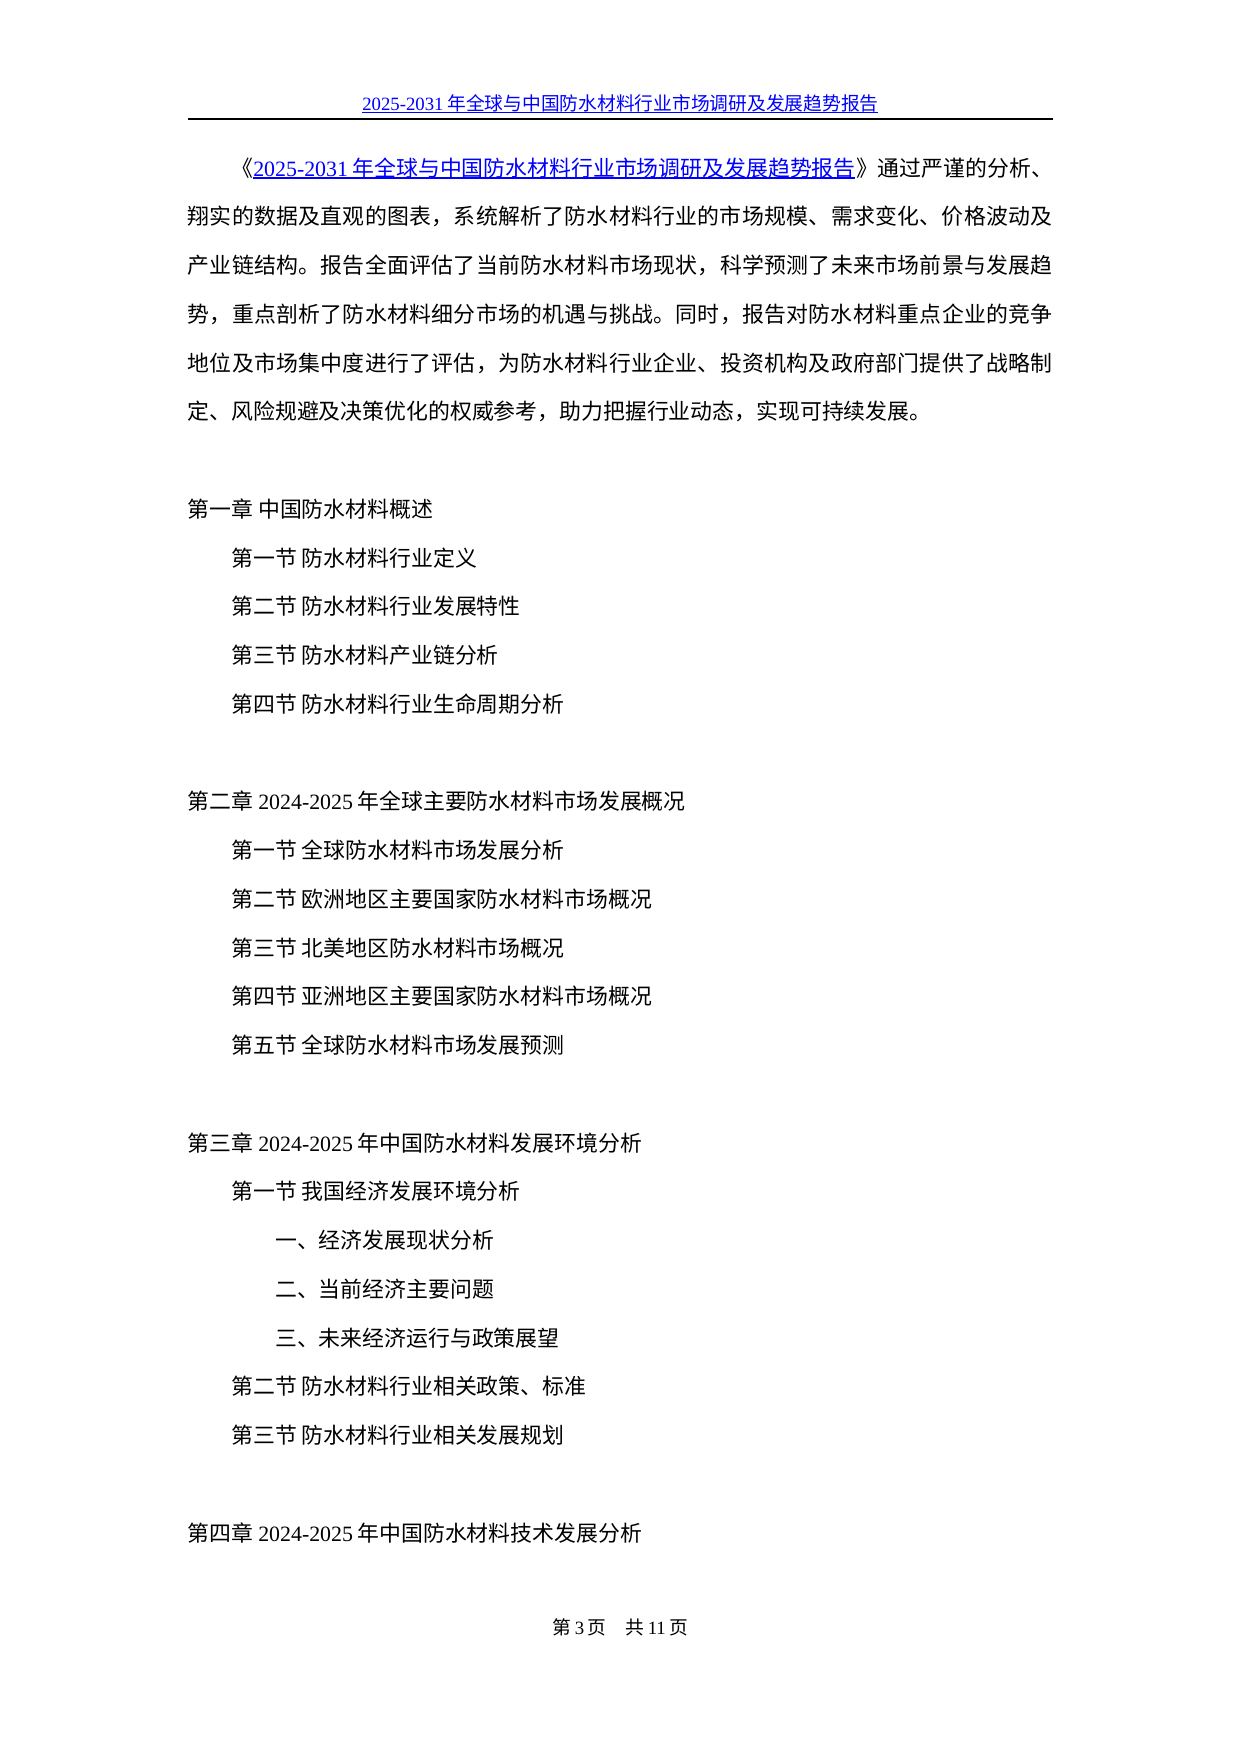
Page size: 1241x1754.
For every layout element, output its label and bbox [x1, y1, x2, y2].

text [187, 150, 1053, 1548]
